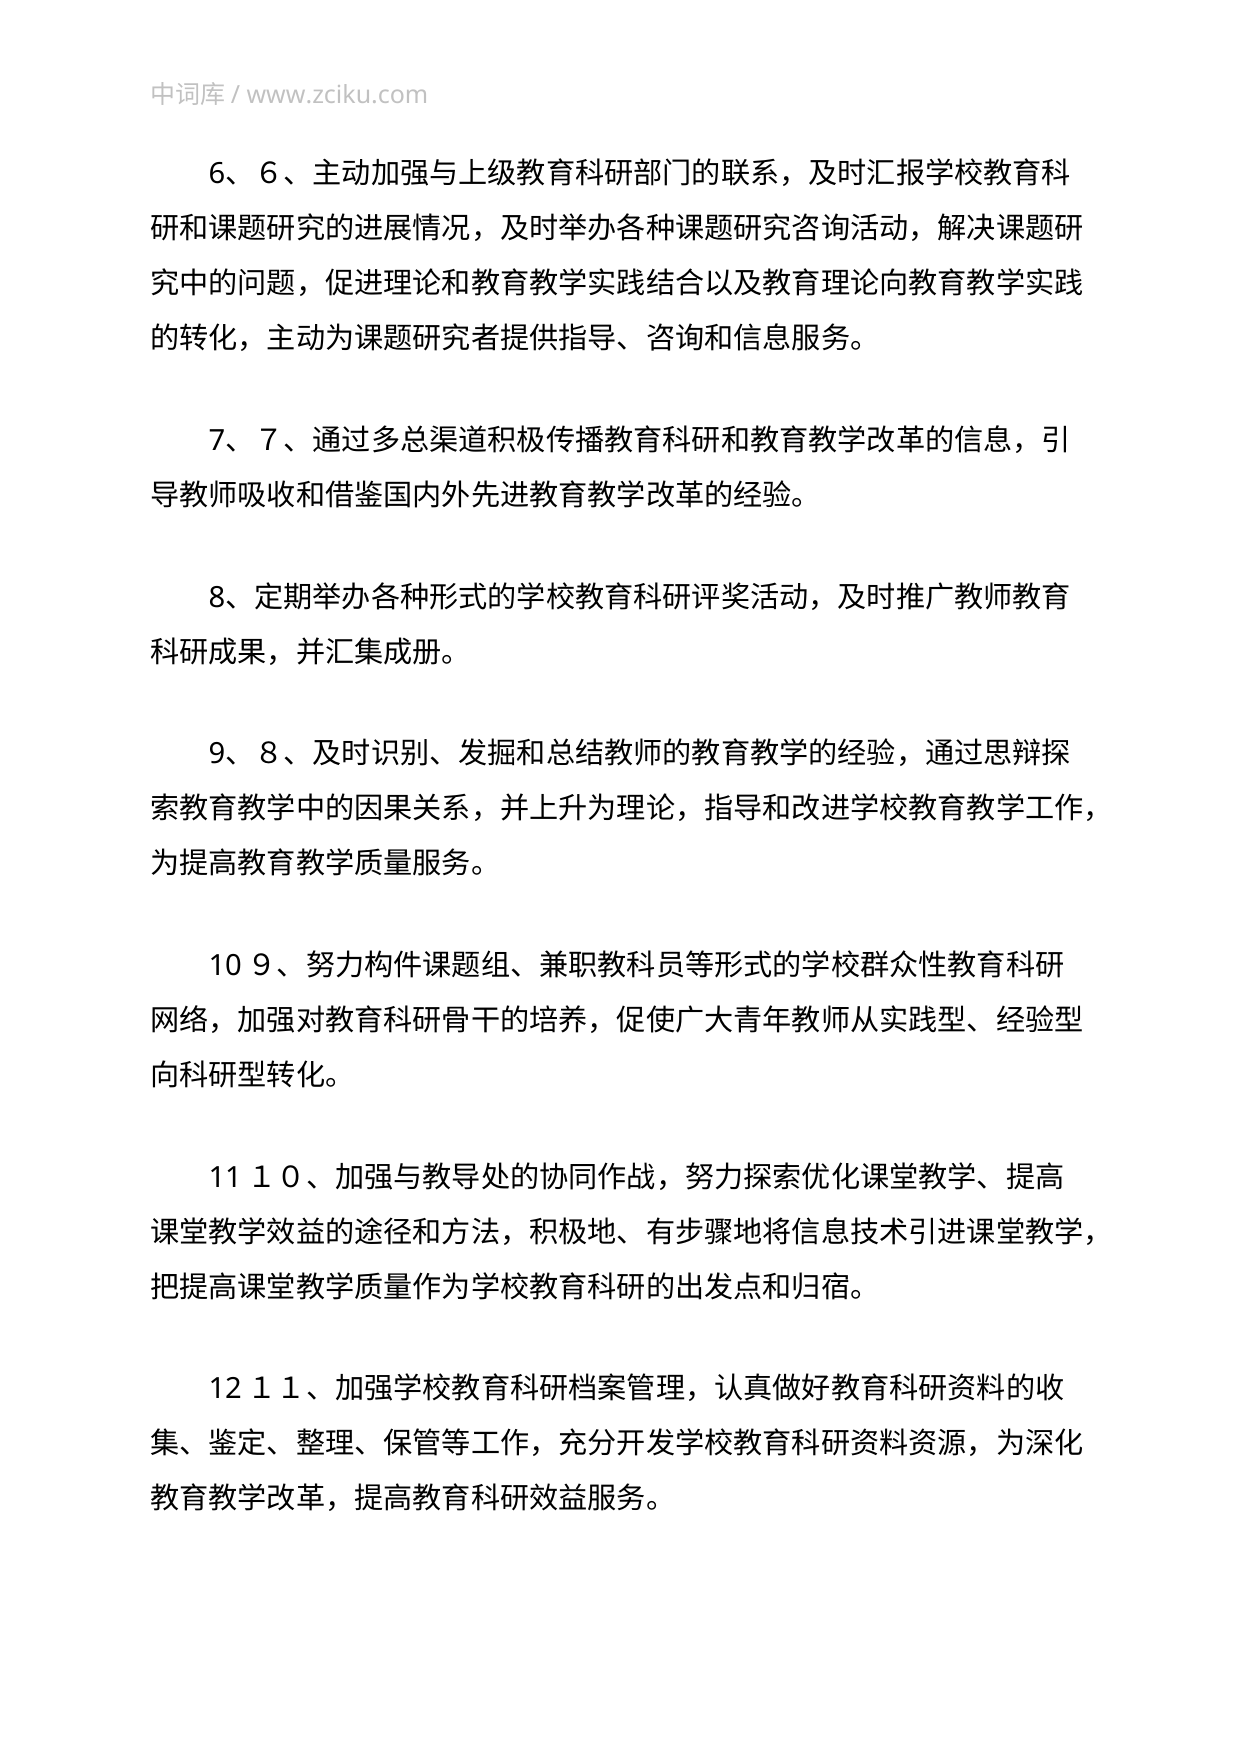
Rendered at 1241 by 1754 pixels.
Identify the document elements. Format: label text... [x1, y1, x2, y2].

text 10９、努力构件课题组、兼职教科员等形式的学校群众性教育科研网络，加强对教育科研骨干的培养，促使广大青年教师从实践型、经验型向科研型转化。 [150, 942, 1090, 1094]
text 8、定期举办各种形式的学校教育科研评奖活动，及时推广教师教育科研成果，并汇集成册。 [150, 573, 1090, 671]
text 6、６、主动加强与上级教育科研部门的联系，及时汇报学校教育科研和课题研究的进展情况，及时举办各种课题研究咨询活动，解决课题研究中的问题，促进理论和教育教学实践结合以及教育理论向教育教学实践的转化，主动为课题研究者提供指导、咨询和信息服务。 [150, 150, 1090, 357]
text 9、８、及时识别、发掘和总结教师的教育教学的经验，通过思辩探索教育教学中的因果关系，并上升为理论，指导和改进学校教育教学工作，为提高教育教学质量服务。 [150, 730, 1090, 882]
text 11１０、加强与教导处的协同作战，努力探索优化课堂教学、提高课堂教学效益的途径和方法，积极地、有步骤地将信息技术引进课堂教学，把提高课堂教学质量作为学校教育科研的出发点和归宿。 [150, 1153, 1090, 1306]
text 12１１、加强学校教育科研档案管理，认真做好教育科研资料的收集、鉴定、整理、保管等工作，充分开发学校教育科研资料资源，为深化教育教学改革，提高教育科研效益服务。 [150, 1365, 1090, 1517]
text 7、７、通过多总渠道积极传播教育科研和教育教学改革的信息，引导教师吸收和借鉴国内外先进教育教学改革的经验。 [150, 417, 1090, 514]
